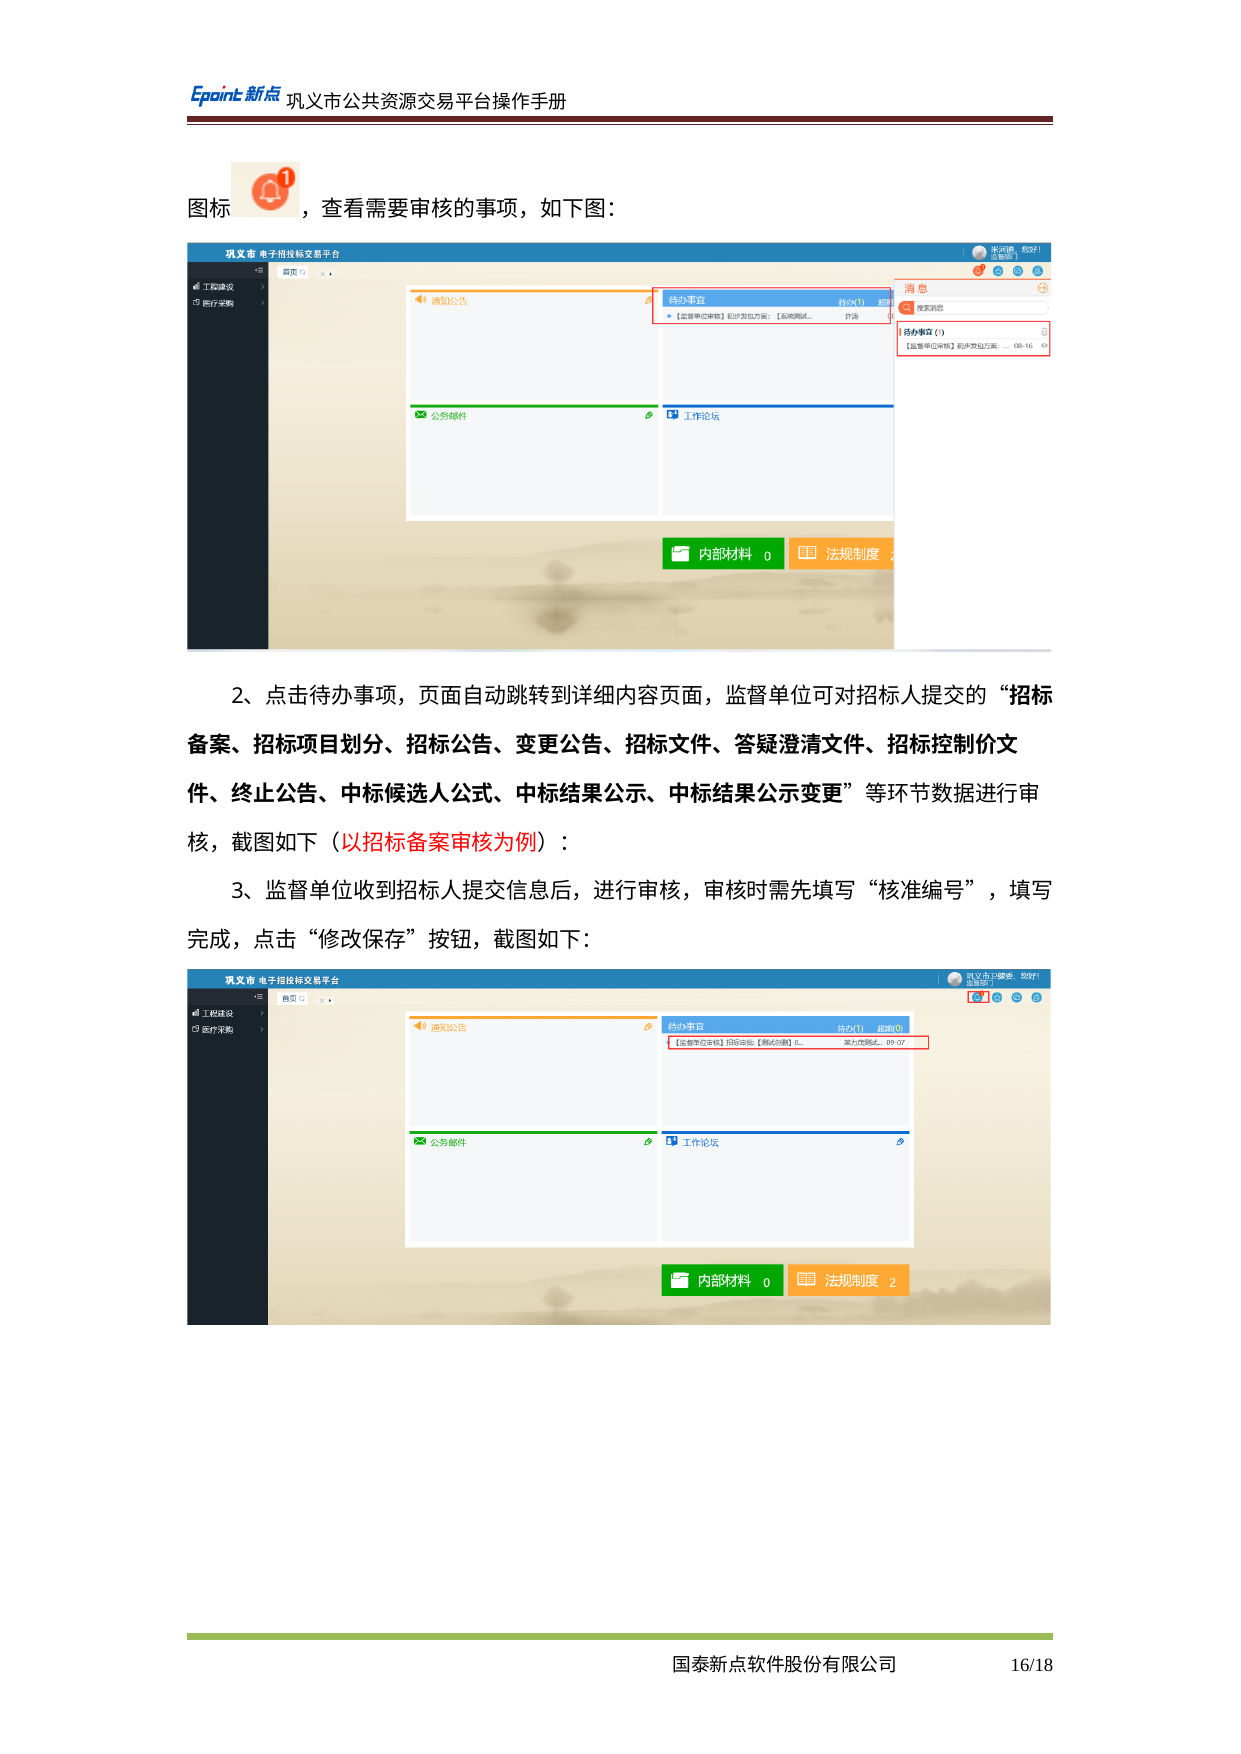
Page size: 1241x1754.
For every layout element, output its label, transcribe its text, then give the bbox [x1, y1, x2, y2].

picture [187, 242, 1052, 652]
picture [187, 70, 286, 109]
picture [231, 162, 300, 217]
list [187, 162, 1053, 227]
list 点击待办事项，页面自动跳转到详细内容页面，监督单位可对招标人提交的“招标备案、招标项目划分、招标公告、变更公告、招标文件、答疑澄清文件、招标控制价文件、终止公告、中标候选人公式、中标结果公示、中标结果公示变更”等环节数据进行审核，截图如下（以招标备案审核为例）： [187, 678, 1053, 857]
picture [187, 969, 1051, 1325]
list 监督单位收到招标人提交信息后，进行审核，审核时需先填写“核准编号”，填写完成，点击“修改保存”按钮，截图如下： [187, 872, 1053, 954]
